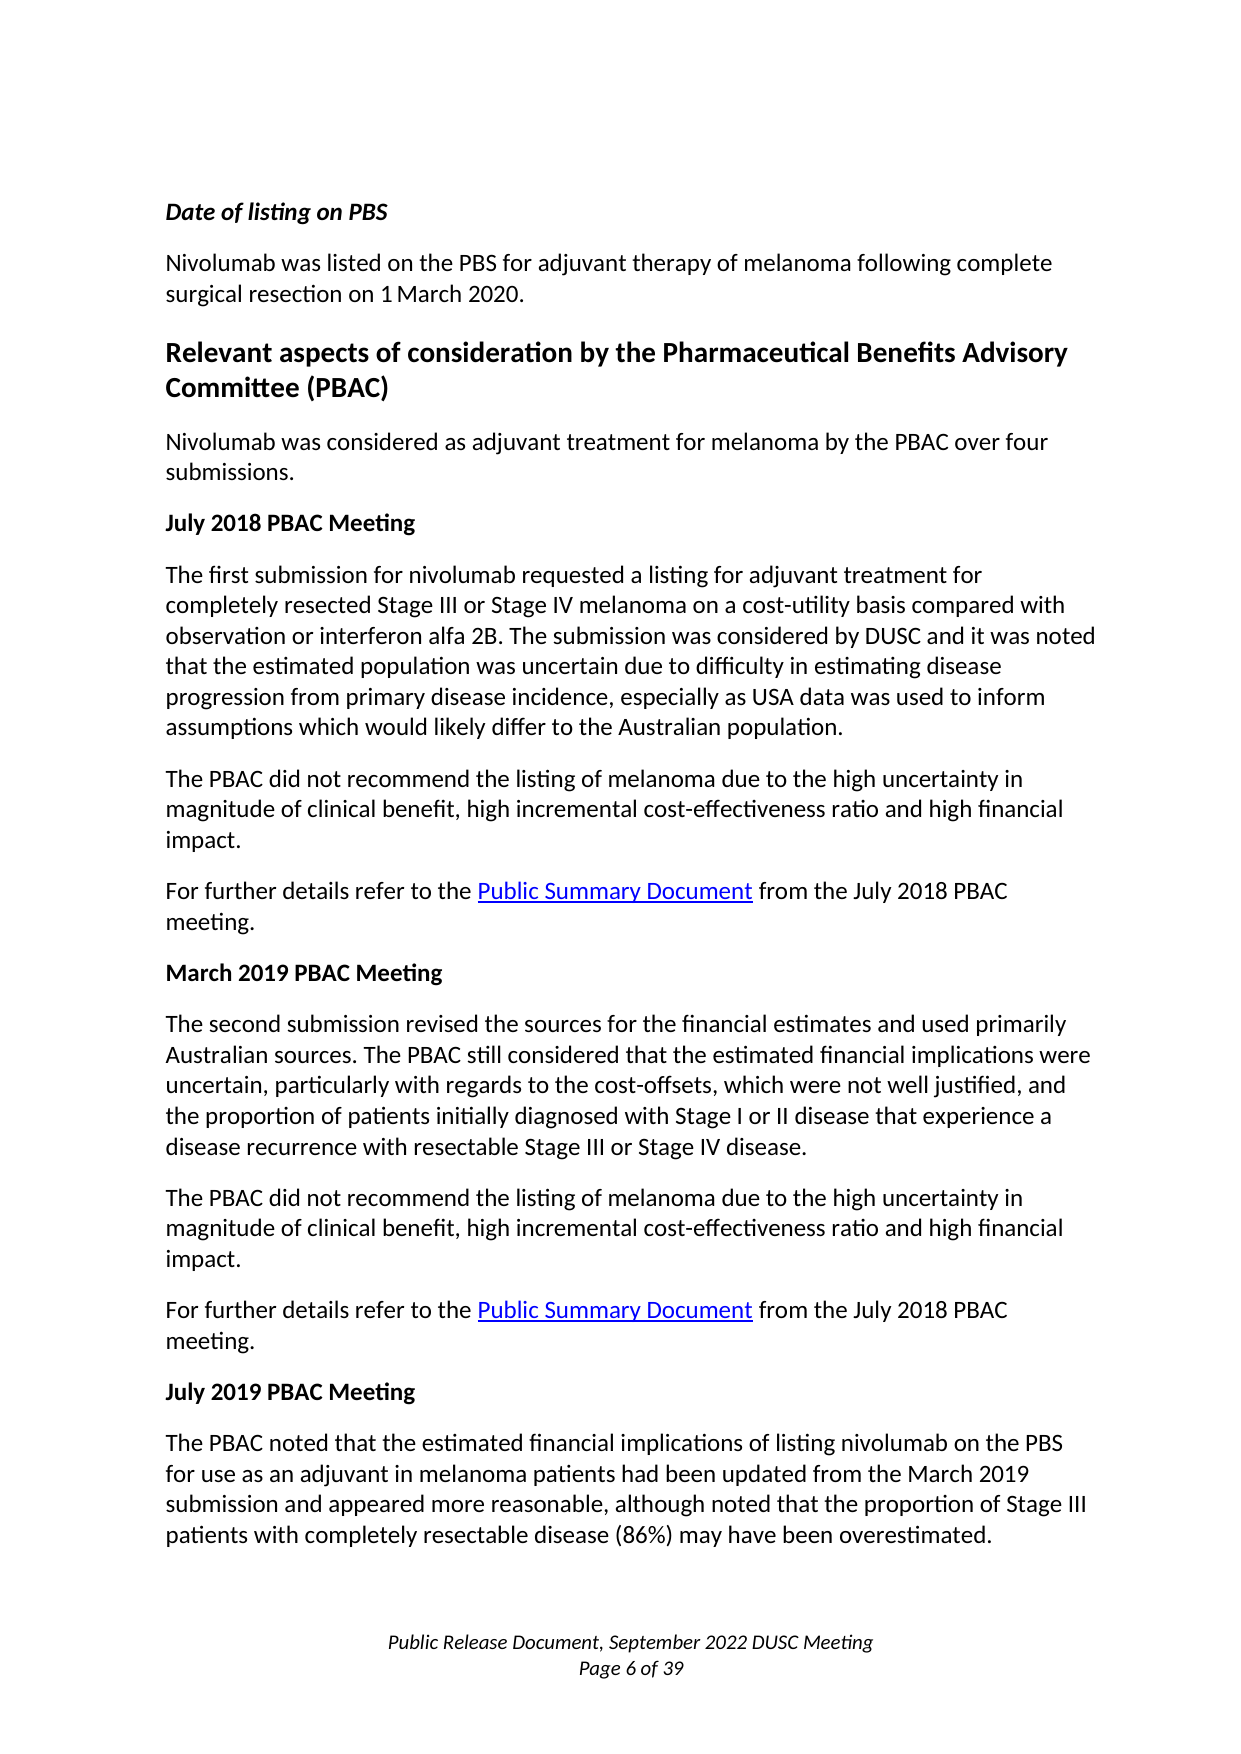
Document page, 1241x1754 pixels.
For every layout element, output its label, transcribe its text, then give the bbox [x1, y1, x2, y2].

text The PBAC did not recommend the listing of melanoma due to the high uncertainty in magnitude of clinical benefit, high incremental cost-effectiveness ratio and high financial impact. [165, 1182, 1098, 1273]
text For further details refer to the Public Summary Document from the July 2018 PBAC meeting. [165, 875, 1098, 936]
text The second submission revised the sources for the financial estimates and used primarily Australian sources. The PBAC still considered that the estimated financial implications were uncertain, particularly with regards to the cost-offsets, which were not well justified, and the proportion of patients initially diagnosed with Stage I or II disease that experience a disease recurrence with resectable Stage III or Stage IV disease. [165, 1008, 1098, 1161]
text July 2019 PBAC Meeting [165, 1376, 1098, 1407]
text The PBAC did not recommend the listing of melanoma due to the high uncertainty in magnitude of clinical benefit, high incremental cost-effectiveness ratio and high financial impact. [165, 763, 1098, 854]
text For further details refer to the Public Summary Document from the July 2018 PBAC meeting. [165, 1294, 1098, 1355]
text Nivolumab was considered as adjuvant treatment for melanoma by the PBAC over four submissions. [165, 426, 1098, 487]
text July 2018 PBAC Meeting [165, 508, 1098, 538]
text March 2019 PBAC Meeting [165, 957, 1098, 988]
text The PBAC noted that the estimated financial implications of listing nivolumab on the PBS for use as an adjuvant in melanoma patients had been updated from the March 2019 submission and appeared more reasonable, although noted that the proportion of Stage III patients with completely resectable disease (86%) may have been overestimated. [165, 1428, 1098, 1550]
subtitle Relevant aspects of consideration by the Pharmaceutical Benefits Advisory Committee (PBAC) [165, 334, 1098, 405]
text The first submission for nivolumab requested a listing for adjuvant treatment for completely resected Stage III or Stage IV melanoma on a cost-utility basis compared with observation or interferon alfa 2B. The submission was considered by DUSC and it was noted that the estimated population was uncertain due to difficulty in estimating disease progression from primary disease incidence, especially as USA data was used to inform assumptions which would likely differ to the Australian population. [165, 559, 1098, 742]
subtitle Date of listing on PBS [165, 196, 1098, 227]
text Nivolumab was listed on the PBS for adjuvant therapy of melanoma following complete surgical resection on 1 March 2020. [165, 248, 1098, 309]
